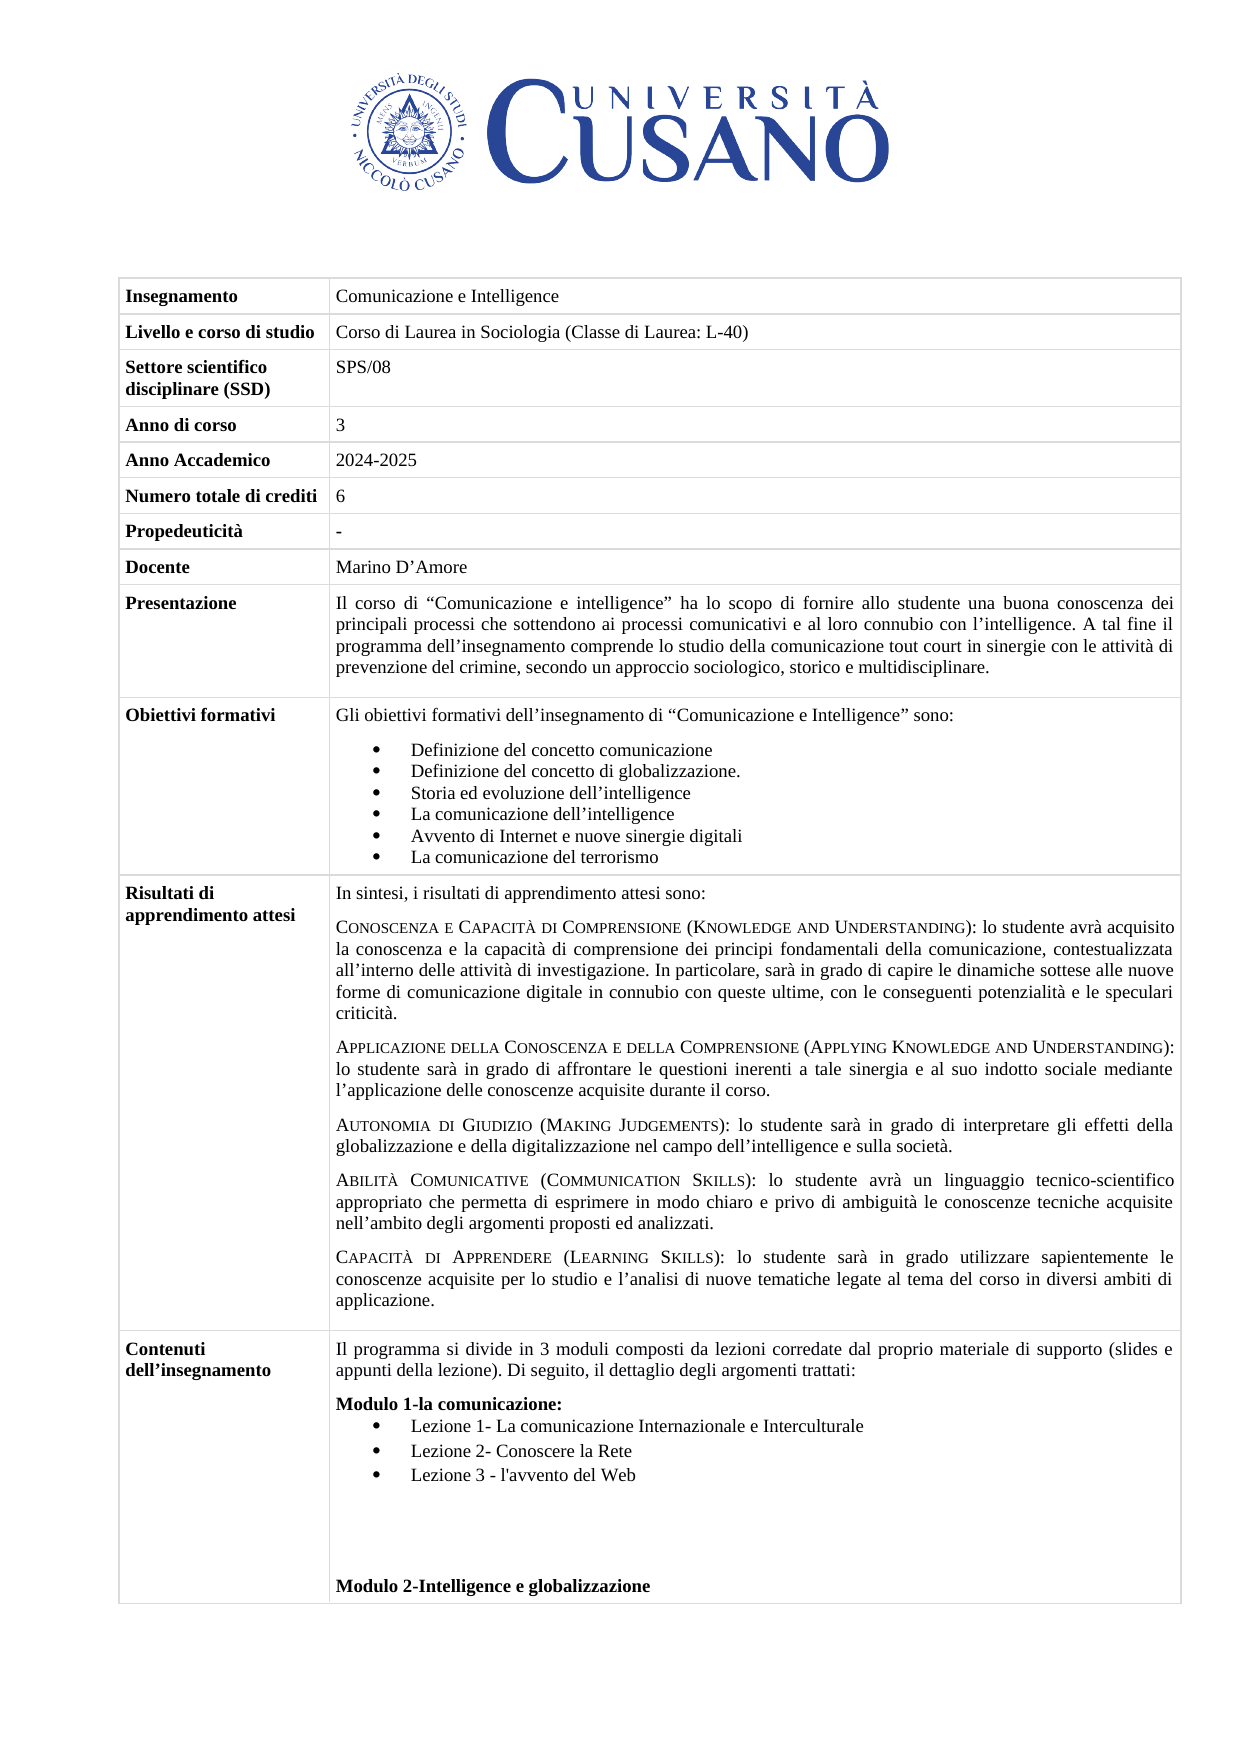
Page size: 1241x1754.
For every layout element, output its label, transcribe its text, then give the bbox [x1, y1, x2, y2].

table_cell Settore scientifico disciplinare (SSD) [120, 350, 329, 406]
table_cell Numero totale di crediti [120, 478, 329, 512]
table_cell SPS/08 [330, 350, 1180, 406]
table_cell Obiettivi formativi [120, 698, 329, 874]
table_cell 6 [330, 478, 1180, 512]
table_cell Corso di Laurea in Sociologia (Classe di Laurea: L-40) [330, 315, 1180, 348]
table_cell Il corso di “Comunicazione e intelligence” ha lo scopo di fornire allo studente una buona conoscenza dei principali processi che sottendono ai processi comunicativi e al loro connubio con l’intelligence. A tal fine il programma dell’insegnamento comprende lo studio della comunicazione tout court in sinergie con le attività di prevenzione del crimine, secondo un approccio sociologico, storico e multidisciplinare. [330, 585, 1180, 697]
table_cell Contenuti dell’insegnamento [120, 1331, 329, 1602]
table_cell Risultati di apprendimento attesi [120, 876, 329, 1330]
table_header Comunicazione e Intelligence [330, 279, 1180, 313]
table_cell Marino D’Amore [330, 550, 1180, 584]
table_cell Anno Accademico [120, 443, 329, 477]
table_cell 2024-2025 [330, 443, 1180, 477]
table_cell - [330, 514, 1180, 548]
table_cell Docente [120, 550, 329, 584]
table_header Insegnamento [120, 279, 329, 313]
table_cell Presentazione [120, 585, 329, 697]
table_cell Propedeuticità [120, 514, 329, 548]
table_cell 3 [330, 407, 1180, 441]
table_cell In sintesi, i risultati di apprendimento attesi sono: Conoscenza e Capacità di Comprensione (Knowledge and Understanding): lo studente avrà acquisito la conoscenza e la capacità di comprensione dei principi fondamentali della comunicazione, contestualizzata all’interno delle attività di investigazione. In particolare, sarà in grado di capire le dinamiche sottese alle nuove forme di comunicazione digitale in connubio con queste ultime, con le conseguenti potenzialità e le speculari criticità. Applicazione della Conoscenza e della Comprensione (Applying Knowledge and Understanding): lo studente sarà in grado di affrontare le questioni inerenti a tale sinergia e al suo indotto sociale mediante l’applicazione delle conoscenze acquisite durante il corso. Autonomia di Giudizio (Making Judgements): lo studente sarà in grado di interpretare gli effetti della globalizzazione e della digitalizzazione nel campo dell’intelligence e sulla società. Abilità Comunicative (Communication Skills): lo studente avrà un linguaggio tecnico-scientifico appropriato che permetta di esprimere in modo chiaro e privo di ambiguità le conoscenze tecniche acquisite nell’ambito degli argomenti proposti ed analizzati. Capacità di Apprendere (Learning Skills): lo studente sarà in grado utilizzare sapientemente le conoscenze acquisite per lo studio e l’analisi di nuove tematiche legate al tema del corso in diversi ambiti di applicazione. [330, 876, 1180, 1330]
picture [351, 73, 889, 191]
table_cell Gli obiettivi formativi dell’insegnamento di “Comunicazione e Intelligence” sono: Definizione del concetto comunicazione Definizione del concetto di globalizzazione. Storia ed evoluzione dell’intelligence La comunicazione dell’intelligence Avvento di Internet e nuove sinergie digitali La comunicazione del terrorismo [330, 698, 1180, 874]
table_cell Livello e corso di studio [120, 315, 329, 348]
table_cell Anno di corso [120, 407, 329, 441]
